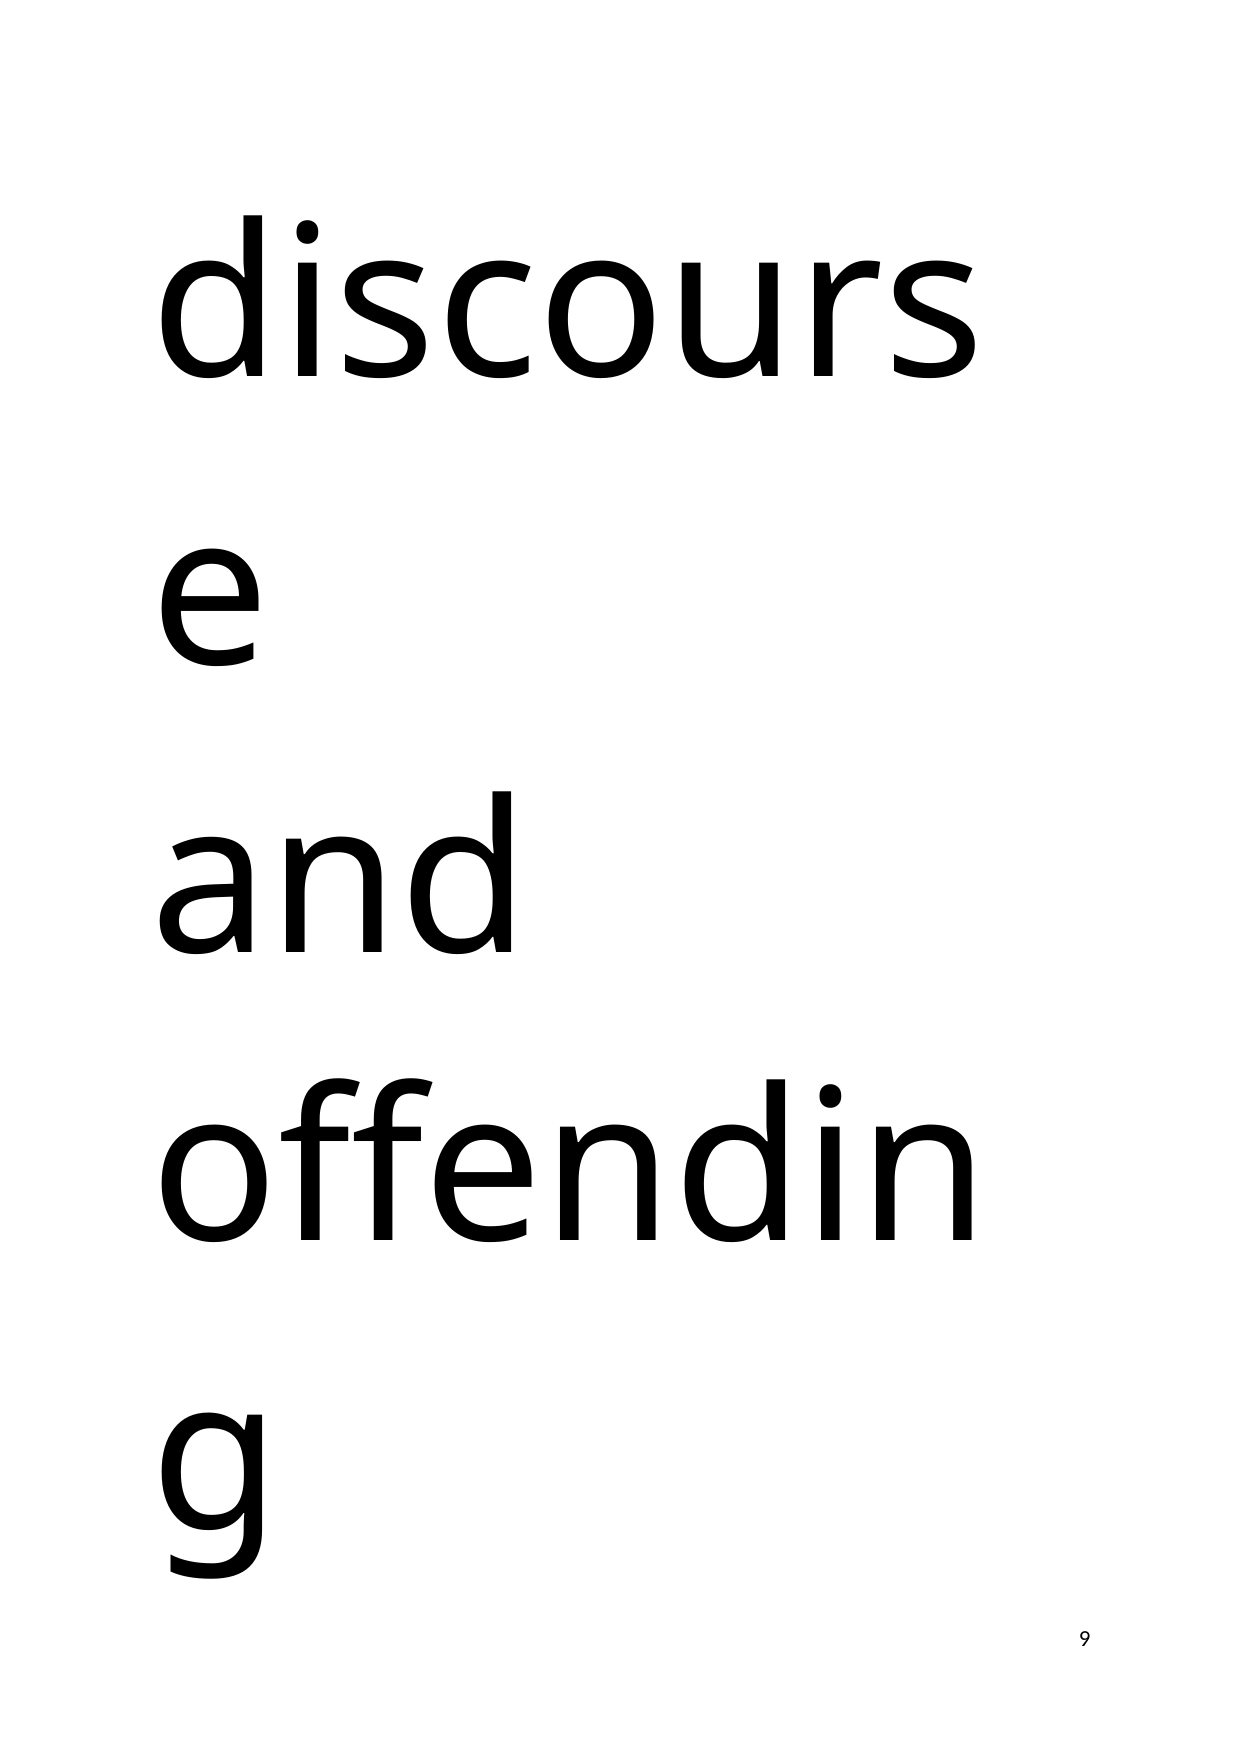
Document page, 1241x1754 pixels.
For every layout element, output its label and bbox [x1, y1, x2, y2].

text [150, 726, 1090, 1590]
text [150, 150, 1090, 726]
